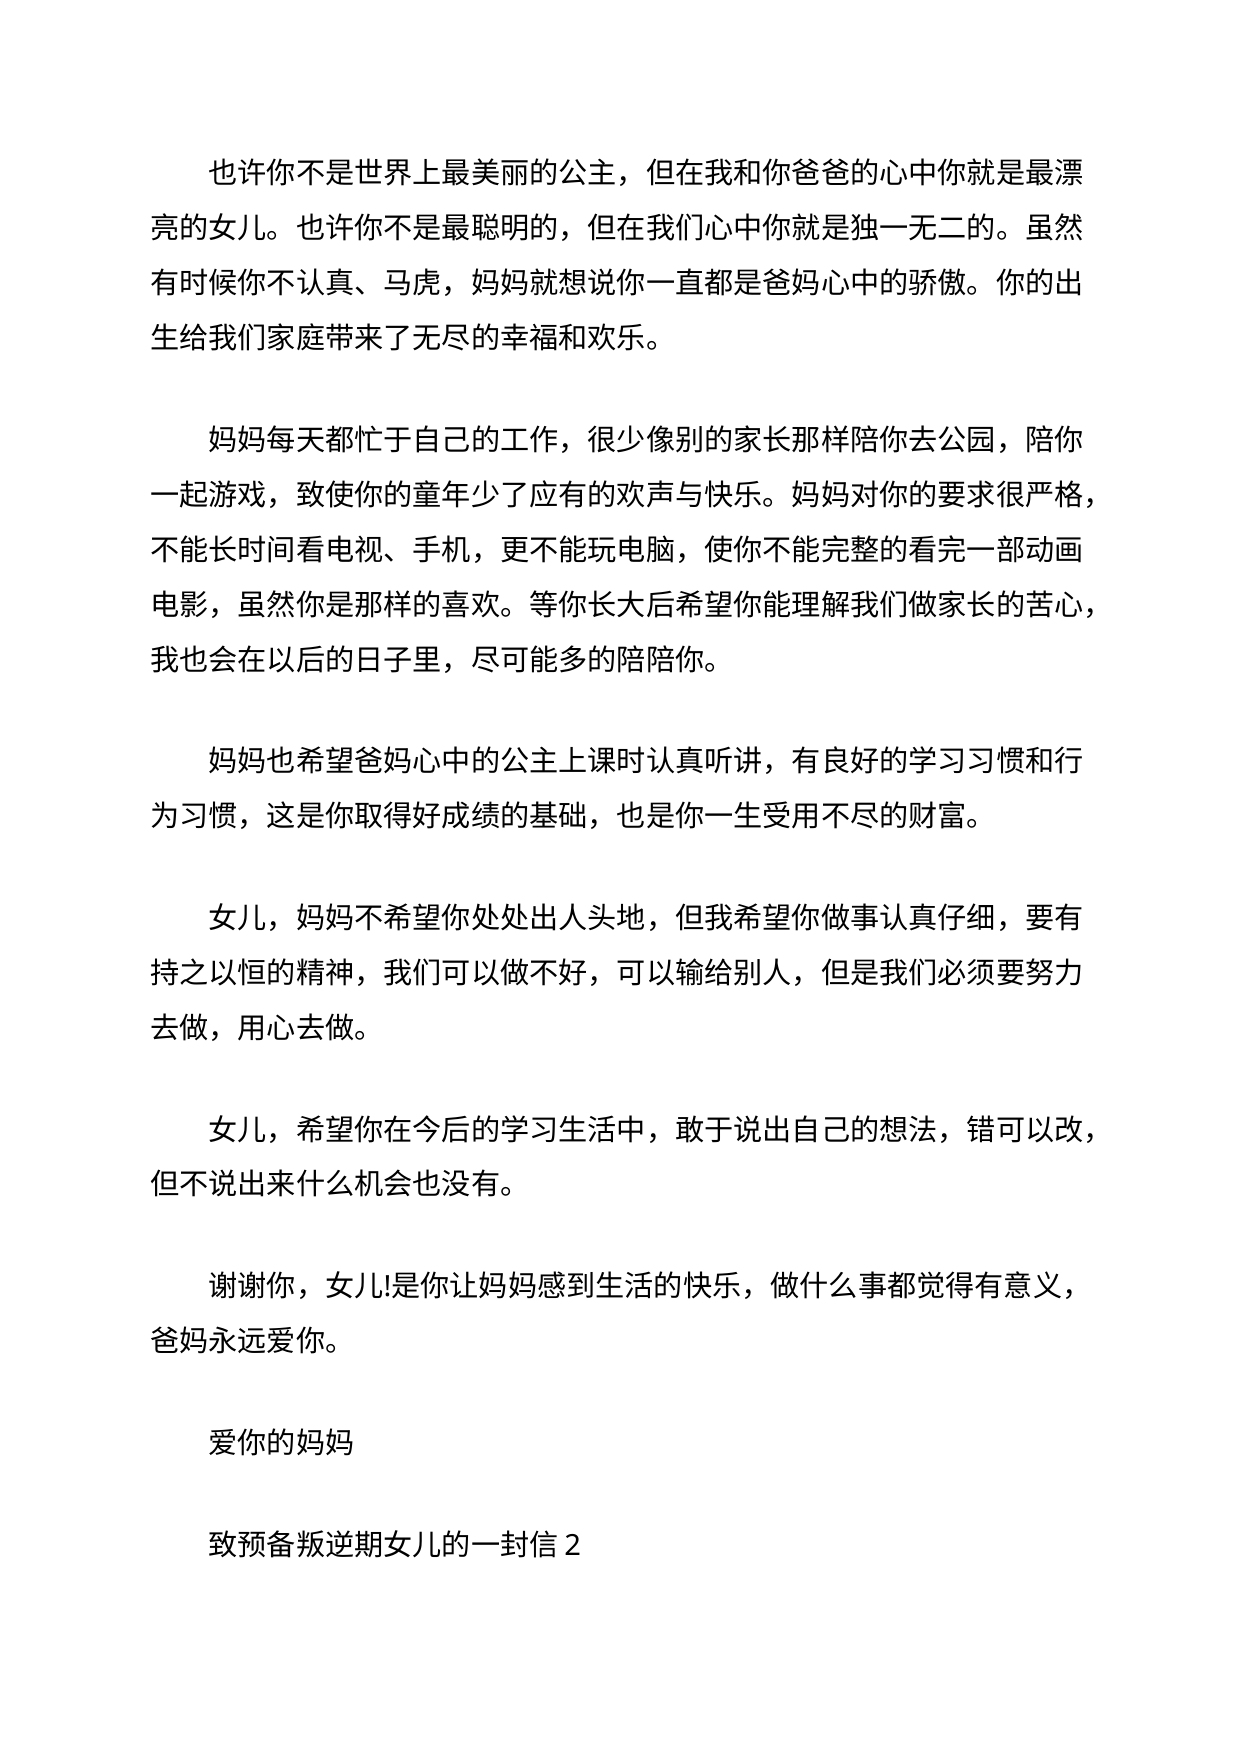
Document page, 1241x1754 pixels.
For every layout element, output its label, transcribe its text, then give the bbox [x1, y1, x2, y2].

text 妈妈每天都忙于自己的工作，很少像别的家长那样陪你去公园，陪你一起游戏，致使你的童年少了应有的欢声与快乐。妈妈对你的要求很严格，不能长时间看电视、手机，更不能玩电脑，使你不能完整的看完一部动画电影，虽然你是那样的喜欢。等你长大后希望你能理解我们做家长的苦心，我也会在以后的日子里，尽可能多的陪陪你。 [150, 416, 1090, 678]
text 女儿，希望你在今后的学习生活中，敢于说出自己的想法，错可以改，但不说出来什么机会也没有。 [150, 1106, 1090, 1203]
text 谢谢你，女儿!是你让妈妈感到生活的快乐，做什么事都觉得有意义，爸妈永远爱你。 [150, 1263, 1090, 1360]
text 妈妈也希望爸妈心中的公主上课时认真听讲，有良好的学习习惯和行为习惯，这是你取得好成绩的基础，也是你一生受用不尽的财富。 [150, 738, 1090, 835]
text 女儿，妈妈不希望你处处出人头地，但我希望你做事认真仔细，要有持之以恒的精神，我们可以做不好，可以输给别人，但是我们必须要努力去做，用心去做。 [150, 894, 1090, 1047]
text 致预备叛逆期女儿的一封信2 [150, 1521, 1090, 1564]
text 也许你不是世界上最美丽的公主，但在我和你爸爸的心中你就是最漂亮的女儿。也许你不是最聪明的，但在我们心中你就是独一无二的。虽然有时候你不认真、马虎，妈妈就想说你一直都是爸妈心中的骄傲。你的出生给我们家庭带来了无尽的幸福和欢乐。 [150, 150, 1090, 357]
text 爱你的妈妈 [150, 1419, 1090, 1462]
